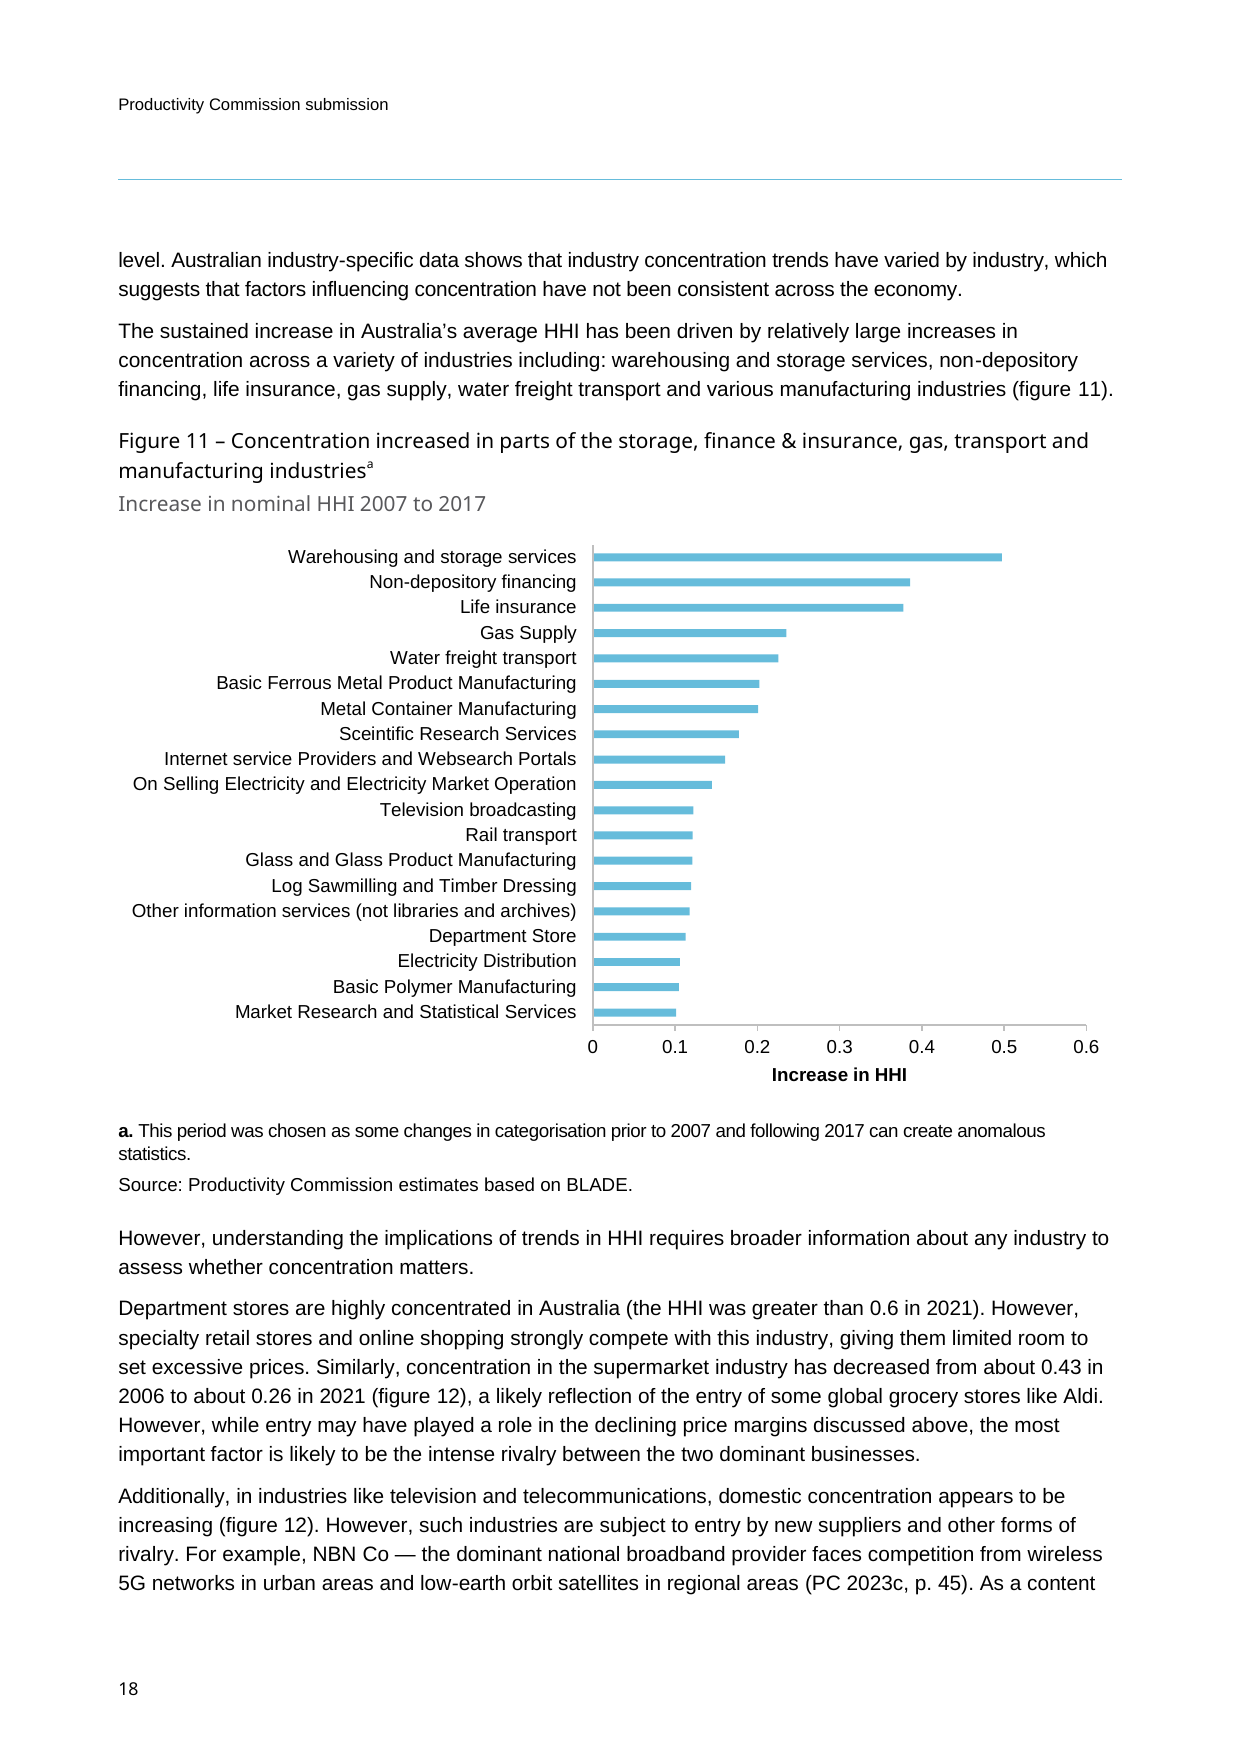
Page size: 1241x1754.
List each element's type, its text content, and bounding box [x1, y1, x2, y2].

subtitle Figure 11 – Concentration increased in parts of the storage, finance & insurance, gas, transport and manufacturing industriesa [118, 426, 1122, 484]
text Source: Productivity Commission estimates based on BLADE. [118, 1173, 1122, 1195]
text Department stores are highly concentrated in Australia (the HHI was greater than 0.6 in 2021). However, specialty retail stores and online shopping strongly compete with this industry, giving them limited room to set excessive prices. Similarly, concentration in the supermarket industry has decreased from about 0.43 in 2006 to about 0.26 in 2021 (figure 12), a likely reflection of the entry of some global grocery stores like Aldi. However, while entry may have played a role in the declining price margins discussed above, the most important factor is likely to be the intense rivalry between the two dominant businesses. [118, 1291, 1122, 1466]
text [118, 242, 1122, 301]
text The sustained increase in Australia’s average HHI has been driven by relatively large increases in concentration across a variety of industries including: warehousing and storage services, non-depository financing, life insurance, gas supply, water freight transport and various manufacturing industries (figure 11). [118, 313, 1122, 401]
text However, understanding the implications of trends in HHI requires broader information about any industry to assess whether concentration matters. [118, 1220, 1122, 1278]
text a. This period was chosen as some changes in categorisation prior to 2007 and following 2017 can create anomalous statistics. [118, 1119, 1122, 1164]
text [118, 1478, 1122, 1595]
subtitle Increase in nominal HHI 2007 to 2017 [118, 488, 1122, 517]
